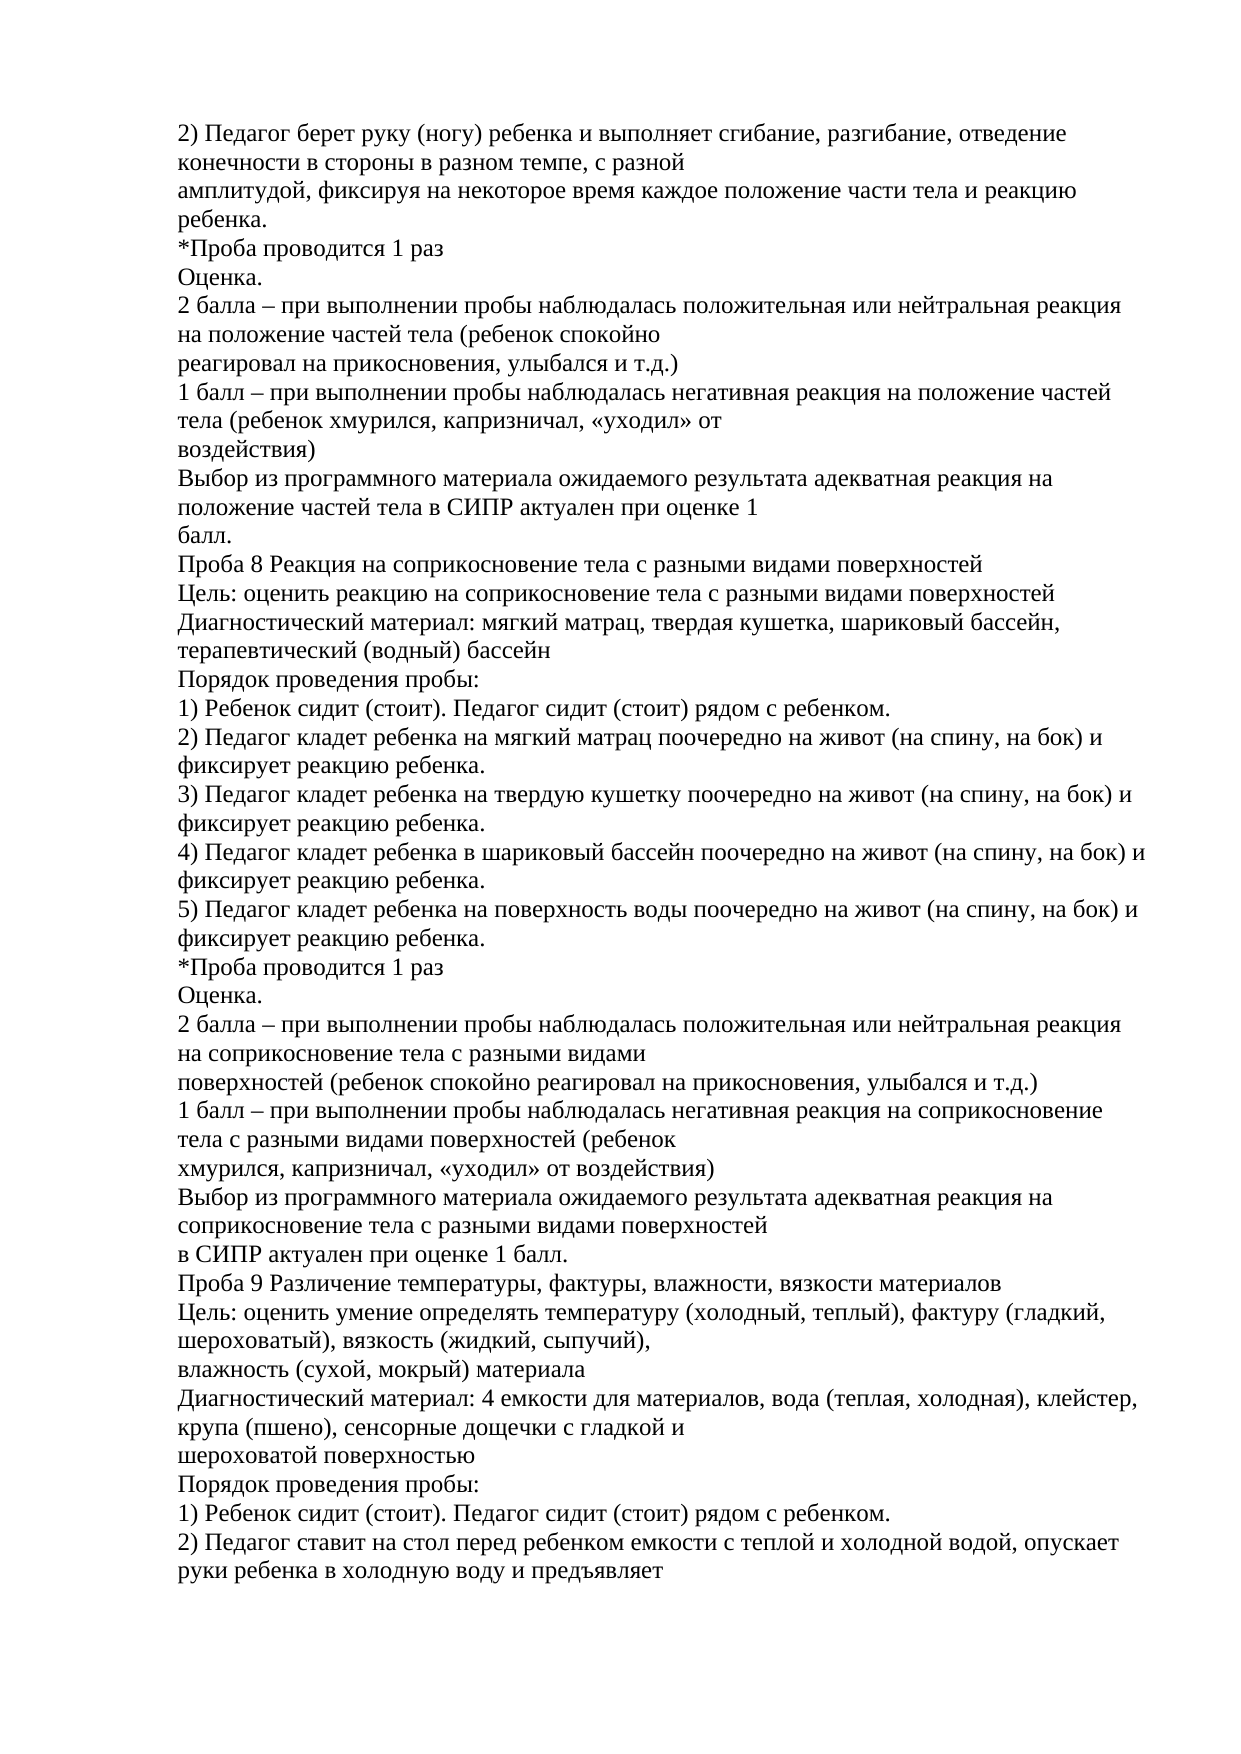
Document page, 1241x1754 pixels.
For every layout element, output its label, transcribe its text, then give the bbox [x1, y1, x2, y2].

text 2) Педагог берет руку (ногу) ребенка и выполняет сгибание, разгибание, отведение конечности в стороны в разном темпе, с разной [177, 118, 1152, 176]
text Диагностический материал: 4 емкости для материалов, вода (теплая, холодная), клейстер, крупа (пшено), сенсорные дощечки с гладкой и [177, 1383, 1152, 1441]
text амплитудой, фиксируя на некоторое время каждое положение части тела и реакцию ребенка. [177, 176, 1152, 233]
text 1 балл – при выполнении пробы наблюдалась негативная реакция на положение частей тела (ребенок хмурился, капризничал, «уходил» от [177, 377, 1152, 434]
text 5) Педагог кладет ребенка на поверхность воды поочередно на живот (на спину, на бок) и фиксирует реакцию ребенка. [177, 894, 1152, 952]
text в СИПР актуален при оценке 1 балл. [177, 1239, 1152, 1268]
text Цель: оценить реакцию на соприкосновение тела с разными видами поверхностей [177, 578, 1152, 607]
text Проба 8 Реакция на соприкосновение тела с разными видами поверхностей [177, 549, 1152, 578]
text реагировал на прикосновения, улыбался и т.д.) [177, 348, 1152, 377]
text 1) Ребенок сидит (стоит). Педагог сидит (стоит) рядом с ребенком. [177, 693, 1152, 722]
text Оценка. [177, 981, 1152, 1009]
text *Проба проводится 1 раз [177, 233, 1152, 262]
text влажность (сухой, мокрый) материала [177, 1354, 1152, 1383]
text Порядок проведения пробы: [177, 1469, 1152, 1498]
text 2) Педагог кладет ребенка на мягкий матрац поочередно на живот (на спину, на бок) и фиксирует реакцию ребенка. [177, 722, 1152, 779]
text 1) Ребенок сидит (стоит). Педагог сидит (стоит) рядом с ребенком. [177, 1498, 1152, 1527]
text Оценка. [177, 262, 1152, 291]
text Цель: оценить умение определять температуру (холодный, теплый), фактуру (гладкий, шероховатый), вязкость (жидкий, сыпучий), [177, 1297, 1152, 1354]
text шероховатой поверхностью [177, 1441, 1152, 1469]
text воздействия) [177, 434, 1152, 463]
text Порядок проведения пробы: [177, 664, 1152, 693]
text 3) Педагог кладет ребенка на твердую кушетку поочередно на живот (на спину, на бок) и фиксирует реакцию ребенка. [177, 779, 1152, 837]
text хмурился, капризничал, «уходил» от воздействия) [177, 1153, 1152, 1182]
text Диагностический материал: мягкий матрац, твердая кушетка, шариковый бассейн, терапевтический (водный) бассейн [177, 607, 1152, 664]
text 1 балл – при выполнении пробы наблюдалась негативная реакция на соприкосновение тела с разными видами поверхностей (ребенок [177, 1096, 1152, 1153]
text 4) Педагог кладет ребенка в шариковый бассейн поочередно на живот (на спину, на бок) и фиксирует реакцию ребенка. [177, 837, 1152, 894]
text 2 балла – при выполнении пробы наблюдалась положительная или нейтральная реакция на положение частей тела (ребенок спокойно [177, 291, 1152, 348]
text 2 балла – при выполнении пробы наблюдалась положительная или нейтральная реакция на соприкосновение тела с разными видами [177, 1009, 1152, 1067]
text 2) Педагог ставит на стол перед ребенком емкости с теплой и холодной водой, опускает руки ребенка в холодную воду и предъявляет [177, 1527, 1152, 1584]
text балл. [177, 521, 1152, 549]
text Выбор из программного материала ожидаемого результата адекватная реакция на соприкосновение тела с разными видами поверхностей [177, 1182, 1152, 1239]
text *Проба проводится 1 раз [177, 952, 1152, 981]
text Проба 9 Различение температуры, фактуры, влажности, вязкости материалов [177, 1268, 1152, 1297]
text поверхностей (ребенок спокойно реагировал на прикосновения, улыбался и т.д.) [177, 1067, 1152, 1096]
text Выбор из программного материала ожидаемого результата адекватная реакция на положение частей тела в СИПР актуален при оценке 1 [177, 463, 1152, 521]
